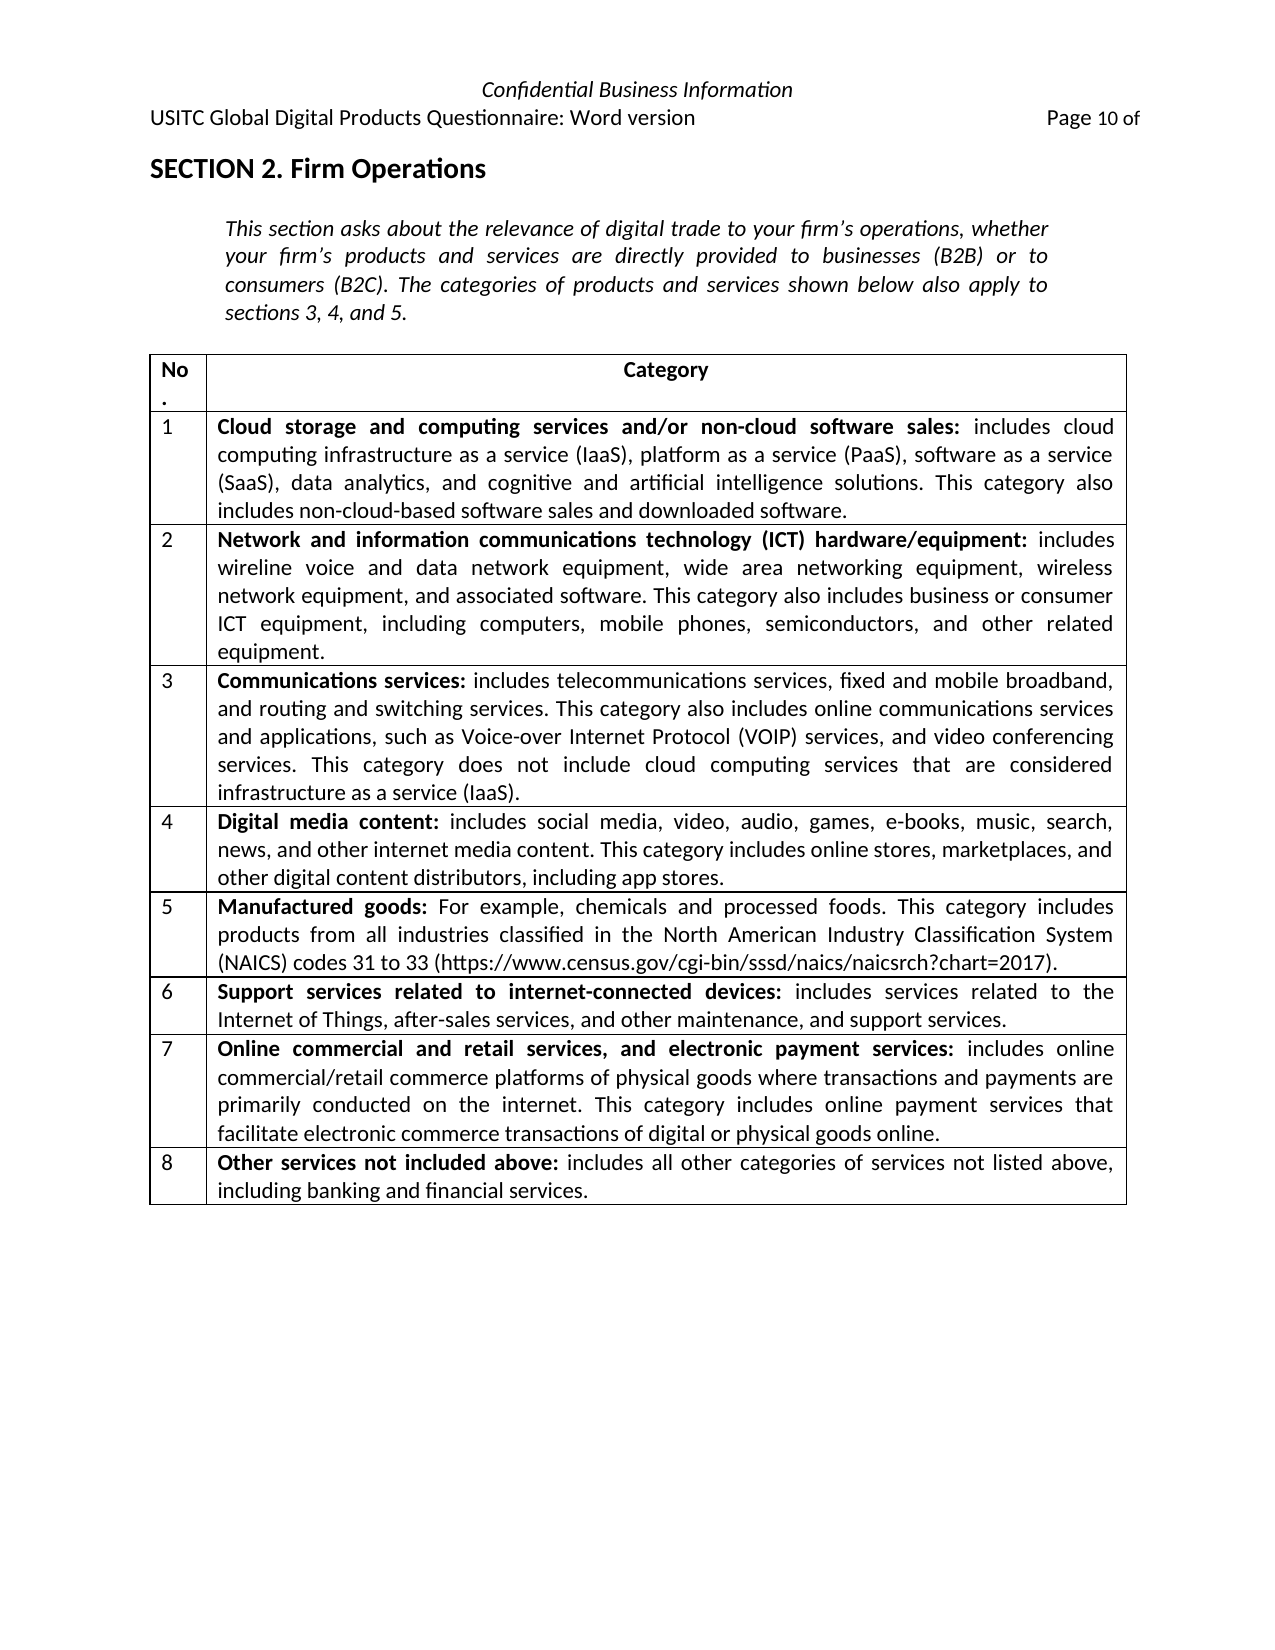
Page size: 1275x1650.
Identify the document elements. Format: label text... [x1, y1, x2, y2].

table_cell 8 [151, 1148, 206, 1204]
table_cell 6 [151, 978, 206, 1033]
table_cell 1 [151, 412, 206, 524]
table_cell Online commercial and retail services, and electronic payment services: includes online commercial/retail commerce platforms of physical goods where transactions and payments are primarily conducted on the internet. This category includes online payment services that facilitate electronic commerce transactions of digital or physical goods online. [207, 1035, 1126, 1147]
table_cell Manufactured goods: For example, chemicals and processed foods. This category includes products from all industries classified in the North American Industry Classification System (NAICS) codes 31 to 33 (https://www.census.gov/cgi-bin/sssd/naics/naicsrch?chart=2017). [207, 893, 1126, 976]
table_cell 7 [151, 1035, 206, 1147]
table_cell Communications services: includes telecommunications services, fixed and mobile broadband, and routing and switching services. This category also includes online communications services and applications, such as Voice-over Internet Protocol (VOIP) services, and video conferencing services. This category does not include cloud computing services that are considered infrastructure as a service (IaaS). [207, 666, 1126, 806]
table_cell 3 [151, 666, 206, 806]
table_cell 4 [151, 807, 206, 891]
table_header Category [207, 355, 1126, 411]
table_header No. [151, 355, 206, 411]
text SECTION 2. Firm Operations [150, 150, 1125, 186]
table_cell Other services not included above: includes all other categories of services not listed above, including banking and financial services. [207, 1148, 1126, 1204]
table_cell 5 [151, 893, 206, 976]
table_cell Cloud storage and computing services and/or non-cloud software sales: includes cloud computing infrastructure as a service (IaaS), platform as a service (PaaS), software as a service (SaaS), data analytics, and cognitive and artificial intelligence solutions. This category also includes non-cloud-based software sales and downloaded software. [207, 412, 1126, 524]
table_cell Digital media content: includes social media, video, audio, games, e-books, music, search, news, and other internet media content. This category includes online stores, marketplaces, and other digital content distributors, including app stores. [207, 807, 1126, 891]
table_cell Network and information communications technology (ICT) hardware/equipment: includes wireline voice and data network equipment, wide area networking equipment, wireless network equipment, and associated software. This category also includes business or consumer ICT equipment, including computers, mobile phones, semiconductors, and other related equipment. [207, 525, 1126, 665]
list This section asks about the relevance of digital trade to your firm’s operations, whether your firm’s products and services are directly provided to businesses (B2B) or to consumers (B2C). The categories of products and services shown below also apply to sections 3, 4, and 5. [225, 214, 1050, 326]
table_cell Support services related to internet-connected devices: includes services related to the Internet of Things, after-sales services, and other maintenance, and support services. [207, 978, 1126, 1033]
table_cell 2 [151, 525, 206, 665]
